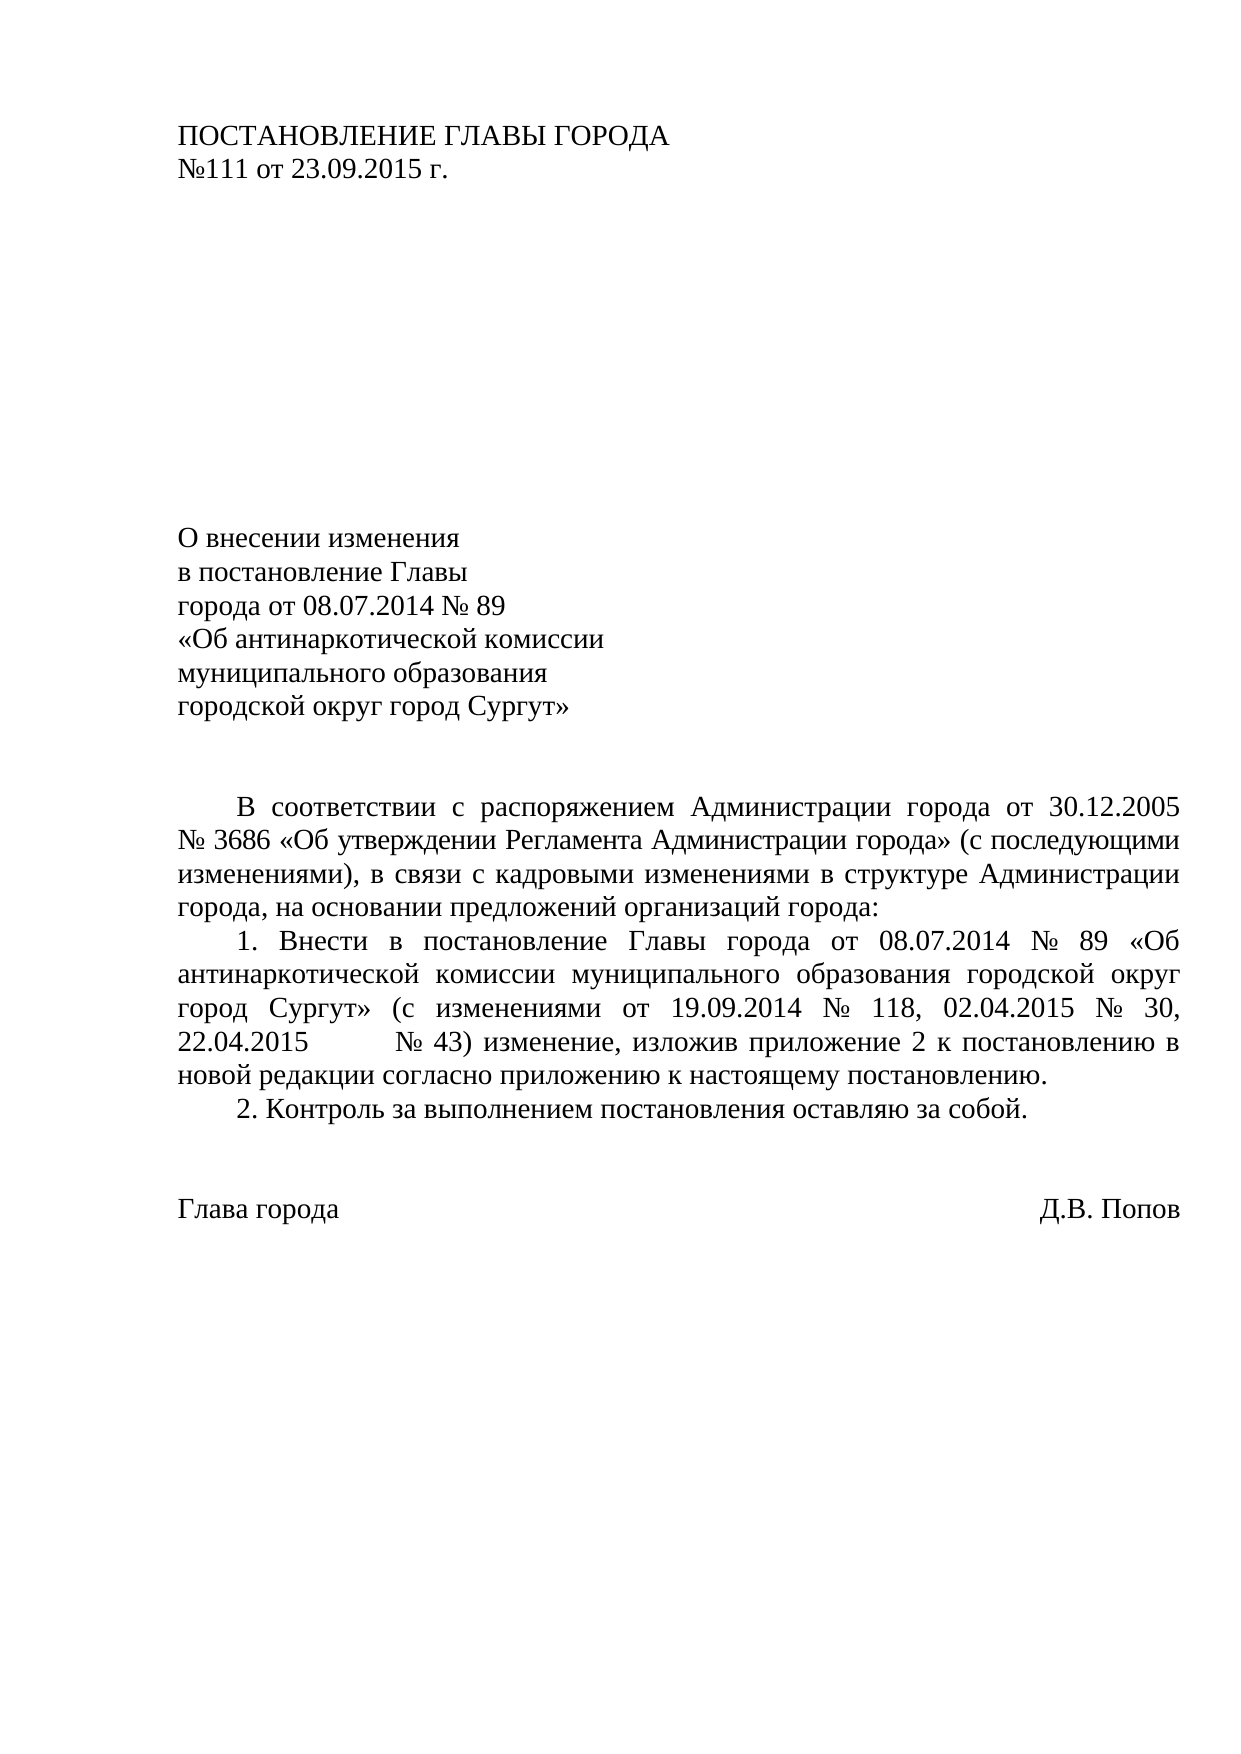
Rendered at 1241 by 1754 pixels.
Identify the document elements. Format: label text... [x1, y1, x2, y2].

text города от 08.07.2014 № 89 [177, 588, 646, 621]
text В соответствии с распоряжением Администрации города от 30.12.2005 № 3686 «Об утверждении Регламента Администрации города» (с последующими изменениями), в связи с кадровыми изменениями в структуре Администрации города, на основании предложений организаций города: [177, 789, 1181, 923]
text О внесении изменения [177, 521, 646, 554]
text «Об антинаркотической комиссии муниципального образования городской округ город Сургут» [177, 621, 646, 722]
text 2. Контроль за выполнением постановления оставляю за собой. [177, 1091, 1181, 1124]
text ПОСТАНОВЛЕНИЕ ГЛАВЫ ГОРОДА [177, 118, 945, 152]
text Глава города Д.В. Попов [177, 1191, 1181, 1225]
text 1. Внести в постановление Главы города от 08.07.2014 № 89 «Об антинаркотической комиссии муниципального образования городской округ город Сургут» (с изменениями от 19.09.2014 № 118, 02.04.2015 № 30, 22.04.2015 № 43) изменение, изложив приложение 2 к постановлению в новой редакции согласно приложению к настоящему постановлению. [177, 923, 1181, 1091]
text в постановление Главы [177, 554, 646, 588]
text №111 от 23.09.2015 г. [177, 152, 646, 185]
